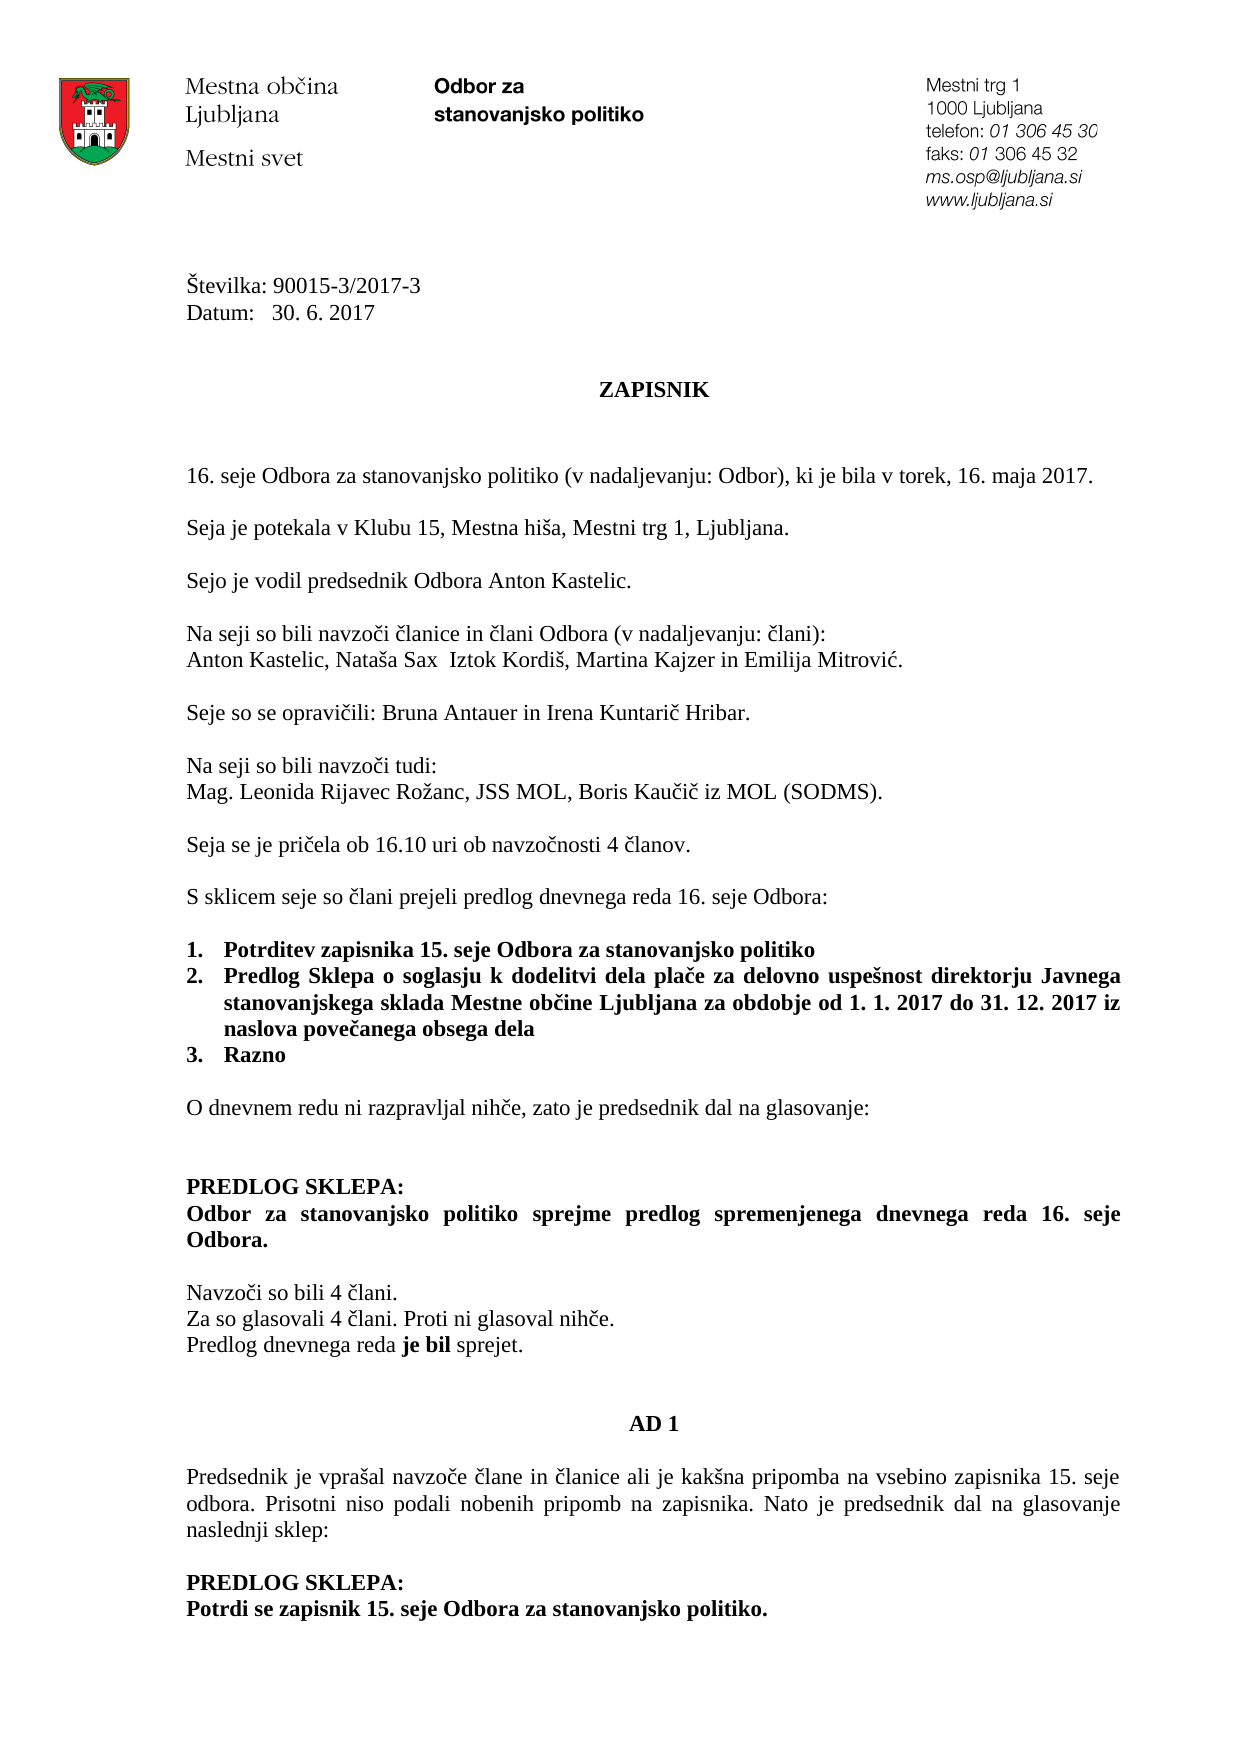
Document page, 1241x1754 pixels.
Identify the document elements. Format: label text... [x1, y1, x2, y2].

text Na seji so bili navzoči članice in člani Odbora (v nadaljevanju: člani): [186, 620, 1122, 646]
text Predlog dnevnega reda je bil sprejet. [186, 1331, 1122, 1358]
text PREDLOG SKLEPA: [186, 1569, 1122, 1595]
picture [59, 73, 1098, 210]
text Številka: 90015-3/2017-3 [186, 209, 1122, 299]
text Navzoči so bili 4 člani. [186, 1279, 1122, 1305]
text PREDLOG SKLEPA: [186, 1173, 1122, 1200]
text Sejo je vodil predsednik Odbora Anton Kastelic. [186, 567, 1122, 593]
text O dnevnem redu ni razpravljal nihče, zato je predsednik dal na glasovanje: [186, 1094, 1122, 1121]
text Predsednik je vprašal navzoče člane in članice ali je kakšna pripomba na vsebino zapisnika 15. seje odbora. Prisotni niso podali nobenih pripomb na zapisnika. Nato je predsednik dal na glasovanje naslednji sklep: [186, 1463, 1122, 1542]
list Razno [186, 1042, 1122, 1068]
text AD 1 [186, 1411, 1122, 1437]
text Datum: 30. 6. 2017 [186, 299, 1122, 325]
text 16. seje Odbora za stanovanjsko politiko (v nadaljevanju: Odbor), ki je bila v torek, 16. maja 2017. [186, 462, 1122, 488]
text Mag. Leonida Rijavec Rožanc, JSS MOL, Boris Kaučič iz MOL (SODMS). [186, 778, 1122, 804]
list Potrditev zapisnika 15. seje Odbora za stanovanjsko politiko [186, 936, 1122, 962]
text Seja je potekala v Klubu 15, Mestna hiša, Mestni trg 1, Ljubljana. [186, 514, 1122, 541]
subtitle ZAPISNIK [186, 376, 1122, 403]
text Anton Kastelic, Nataša Sax Iztok Kordiš, Martina Kajzer in Emilija Mitrović. [186, 646, 1122, 673]
text S sklicem seje so člani prejeli predlog dnevnega reda 16. seje Odbora: [186, 883, 1122, 910]
text Seja se je pričela ob 16.10 uri ob navzočnosti 4 članov. [186, 831, 1122, 857]
text Na seji so bili navzoči tudi: [186, 752, 1122, 778]
text Potrdi se zapisnik 15. seje Odbora za stanovanjsko politiko. [186, 1595, 1122, 1621]
text Odbor za stanovanjsko politiko sprejme predlog spremenjenega dnevnega reda 16. seje Odbora. [186, 1200, 1122, 1252]
text Za so glasovali 4 člani. Proti ni glasoval nihče. [186, 1305, 1122, 1331]
text Seje so se opravičili: Bruna Antauer in Irena Kuntarič Hribar. [186, 699, 1122, 725]
list Predlog Sklepa o soglasju k dodelitvi dela plače za delovno uspešnost direktorju Javnega stanovanjskega sklada Mestne občine Ljubljana za obdobje od 1. 1. 2017 do 31. 12. 2017 iz naslova povečanega obsega dela [186, 962, 1122, 1042]
